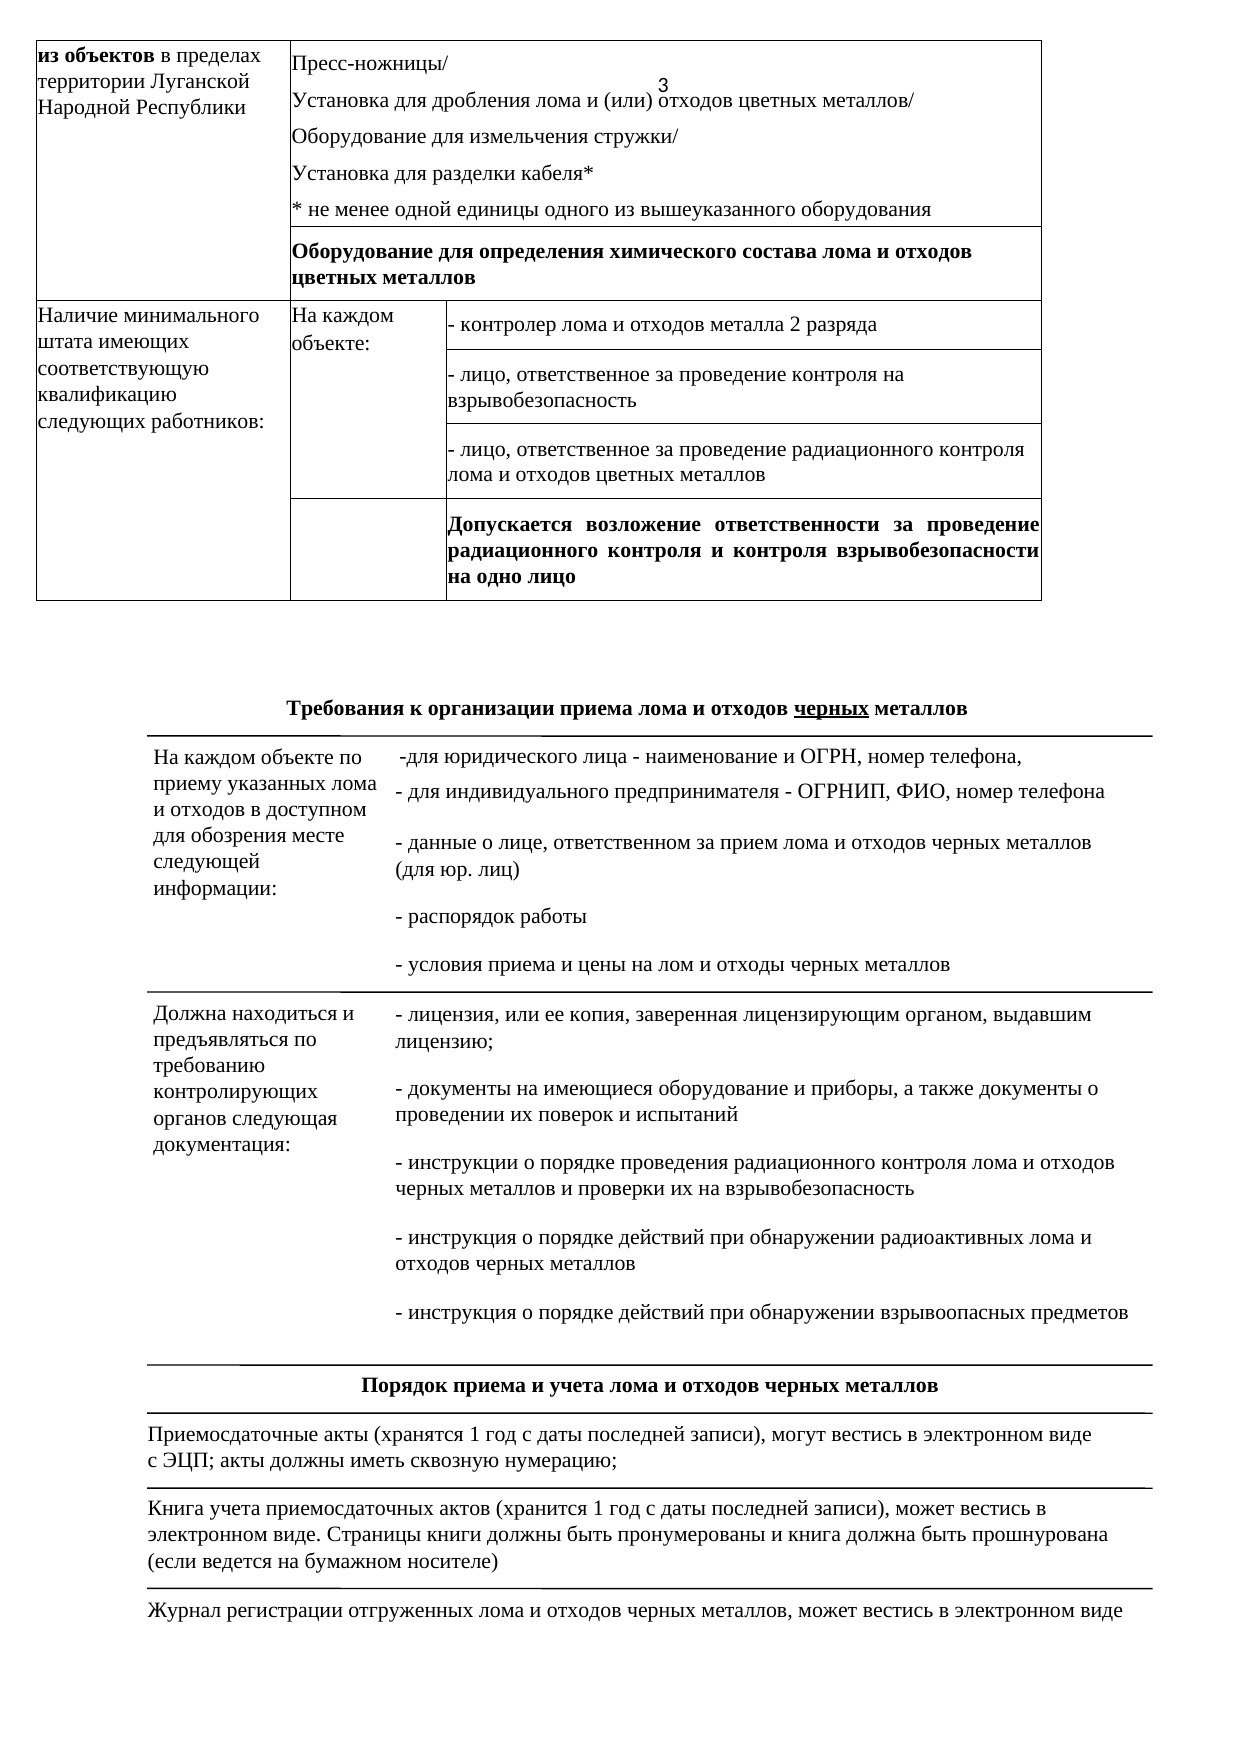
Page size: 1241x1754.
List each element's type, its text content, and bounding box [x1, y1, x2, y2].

text Должна находиться и предъявляться по требованию контролирующих органов следующая документация: [153, 1000, 375, 1156]
text На каждом объекте по приему указанных лома и отходов в доступном для обозрения месте следующей информации: [153, 744, 381, 900]
text - распорядок работы [395, 906, 587, 928]
text - документы на имеющиеся оборудование и приборы, а также документы о проведении их поверок и испытаний [395, 1074, 1153, 1127]
table_cell На каждом объекте: [291, 301, 446, 498]
table_cell Допускается возложение ответственности за проведение радиационного контроля и контроля взрывобезопасности на одно лицо [447, 499, 1041, 600]
text Книга учета приемосдаточных актов (хранится 1 год с даты последней записи), может вестись в электронном виде. Страницы книги должны быть пронумерованы и книга должна быть прошнурована (если ведется на бумажном носителе) [147, 1494, 1153, 1573]
text - условия приема и цены на лом и отходы черных металлов [395, 954, 951, 976]
text Требования к организации приема лома и отходов черных металлов [286, 698, 968, 719]
text - инструкция о порядке действий при обнаружении радиоактивных лома и отходов черных металлов [395, 1223, 1153, 1276]
table_cell - лицо, ответственное за проведение контроля на взрывобезопасность [447, 350, 1041, 423]
text - данные о лице, ответственном за прием лома и отходов черных металлов (для юр. лиц) [395, 828, 1153, 882]
text -для юридического лица - наименование и ОГРН, номер телефона, [399, 746, 1153, 768]
text Журнал регистрации отгруженных лома и отходов черных металлов, может вестись в электронном виде [147, 1595, 1153, 1623]
table_cell - лицо, ответственное за проведение радиационного контроля лома и отходов цветных металлов [447, 424, 1041, 498]
table_cell - контролер лома и отходов металла 2 разряда [447, 301, 1041, 349]
text Приемосдаточные акты (хранятся 1 год с даты последней записи), могут вестись в электронном виде с ЭЦП; акты должны иметь сквозную нумерацию; [147, 1420, 1096, 1472]
table_cell [291, 499, 446, 600]
text - инструкция о порядке действий при обнаружении взрывоопасных предметов [395, 1298, 1153, 1324]
table_cell Оборудование для определения химического состава лома и отходов цветных металлов [291, 227, 1041, 300]
text - для индивидуального предпринимателя - ОГРНИП, ФИО, номер телефона [395, 781, 1153, 803]
text - лицензия, или ее копия, заверенная лицензирующим органом, выдавшим лицензию; [395, 1000, 1153, 1054]
table_header из объектов в пределах территории Луганской Народной Республики [37, 41, 290, 300]
text - инструкции о порядке проведения радиационного контроля лома и отходов черных металлов и проверки их на взрывобезопасность [395, 1149, 1153, 1201]
table_cell Наличие минимального штата имеющих соответствующую квалификацию следующих работников: [37, 301, 290, 600]
text Порядок приема и учета лома и отходов черных металлов [147, 1375, 1153, 1397]
table_header Пресс-ножницы/ Установка для дробления лома и (или) отходов цветных металлов/ Оборудование для измельчения стружки/ Установка для разделки кабеля* * не менее одной единицы одного из вышеуказанного оборудования [291, 41, 1041, 226]
